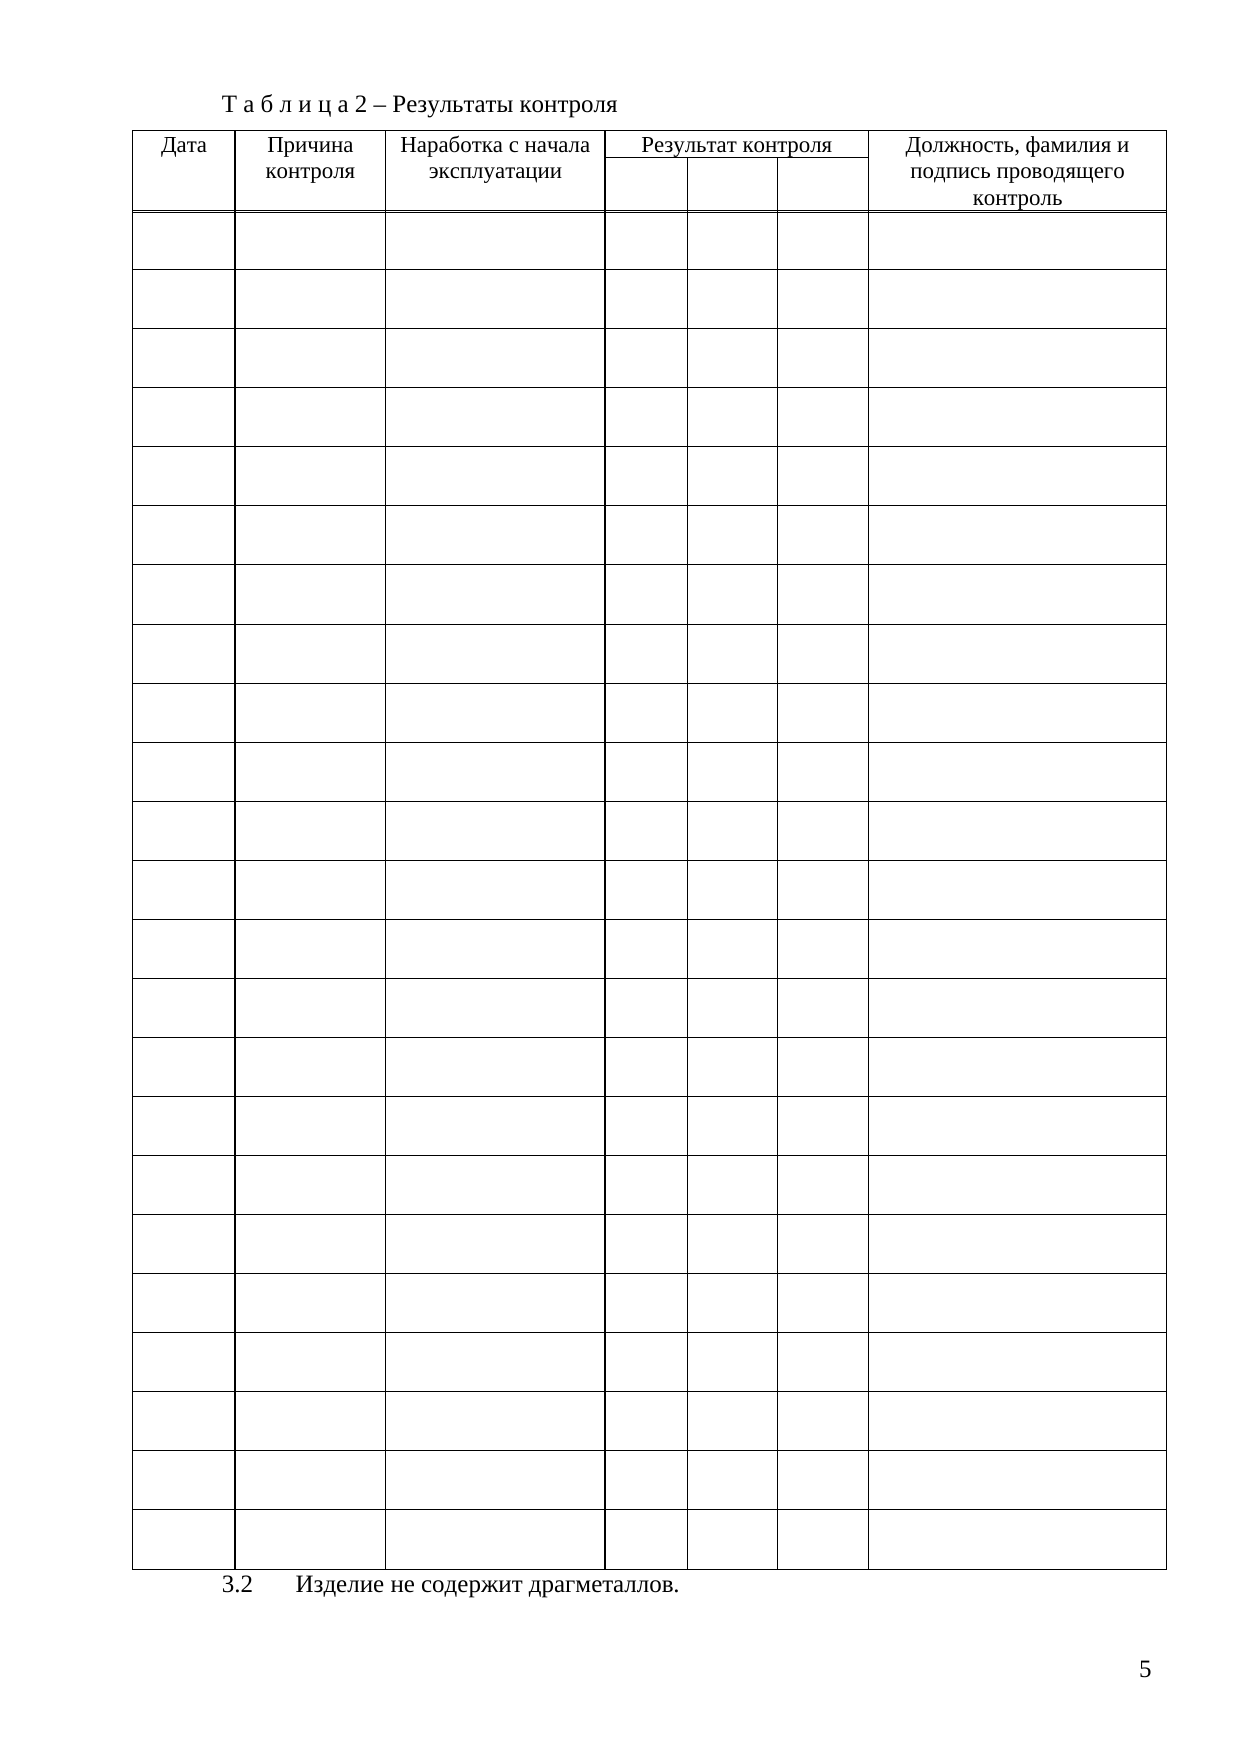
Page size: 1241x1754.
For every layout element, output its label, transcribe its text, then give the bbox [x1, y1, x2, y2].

table_cell [869, 506, 1166, 564]
table_cell [778, 1156, 868, 1214]
table_cell [778, 388, 868, 446]
table_cell [688, 802, 777, 860]
table_cell [688, 1392, 777, 1450]
table_cell [869, 1097, 1166, 1155]
table_cell [688, 684, 777, 742]
table_cell [869, 1392, 1166, 1450]
table_cell [236, 1156, 385, 1214]
table_cell [236, 1333, 385, 1391]
table_cell [386, 743, 604, 801]
table_cell [236, 1215, 385, 1273]
table_cell [606, 1097, 687, 1155]
table_cell [133, 447, 234, 505]
table_cell [386, 565, 604, 623]
table_cell [236, 388, 385, 446]
table_header Причина контроля [236, 131, 385, 210]
table_cell [778, 625, 868, 682]
table_cell [606, 979, 687, 1037]
table_cell [688, 213, 777, 269]
table_cell [386, 1156, 604, 1214]
table_cell [386, 1333, 604, 1391]
table_cell [606, 920, 687, 978]
table_cell [869, 329, 1166, 387]
table_cell [869, 1215, 1166, 1273]
table_cell [386, 1392, 604, 1450]
table_cell [688, 447, 777, 505]
table_cell [688, 1333, 777, 1391]
table_cell [688, 1097, 777, 1155]
table_cell [778, 1510, 868, 1568]
table_cell [778, 447, 868, 505]
table_cell [133, 684, 234, 742]
table_cell [133, 388, 234, 446]
table_cell [386, 1215, 604, 1273]
table_cell [688, 1274, 777, 1332]
table_cell [778, 1038, 868, 1096]
table_cell [688, 329, 777, 387]
table_cell [606, 1274, 687, 1332]
table_cell [688, 565, 777, 623]
table_cell [133, 1392, 234, 1450]
table_cell [386, 1510, 604, 1568]
table_cell [386, 1038, 604, 1096]
table_cell [606, 329, 687, 387]
table_cell [133, 506, 234, 564]
table_cell [688, 1510, 777, 1568]
table_cell [236, 920, 385, 978]
table_cell [688, 158, 777, 210]
table_cell [133, 1333, 234, 1391]
table_cell [236, 1451, 385, 1509]
table_cell [133, 743, 234, 801]
table_cell [133, 1038, 234, 1096]
table_cell [688, 1215, 777, 1273]
table_cell [236, 625, 385, 682]
table_header Наработка с начала эксплуатации [386, 131, 604, 210]
table_cell [236, 506, 385, 564]
table_cell [778, 743, 868, 801]
table_cell [688, 861, 777, 919]
table_cell [236, 329, 385, 387]
table_cell [386, 802, 604, 860]
table_cell [869, 1451, 1166, 1509]
table_cell [133, 625, 234, 682]
table_cell [133, 1451, 234, 1509]
table_cell [133, 920, 234, 978]
table_cell [869, 565, 1166, 623]
text Т а б л и ц а 2 – Результаты контроля [148, 89, 1152, 117]
table_cell [778, 1097, 868, 1155]
table_cell [133, 1215, 234, 1273]
table_header Результат контроля [606, 131, 868, 157]
table_cell [606, 270, 687, 328]
table_cell [869, 1510, 1166, 1568]
table_cell [236, 1274, 385, 1332]
table_cell [869, 1156, 1166, 1214]
table_cell [778, 506, 868, 564]
table_cell [869, 270, 1166, 328]
table_cell [133, 213, 234, 269]
table_cell [133, 1156, 234, 1214]
table_cell [236, 213, 385, 269]
table_cell [606, 1392, 687, 1450]
table_cell [236, 447, 385, 505]
table_cell [606, 1156, 687, 1214]
table_cell [869, 802, 1166, 860]
table_cell [386, 979, 604, 1037]
table_cell [688, 506, 777, 564]
table_cell [236, 861, 385, 919]
table_cell [236, 565, 385, 623]
table_cell [778, 1333, 868, 1391]
table_cell [778, 329, 868, 387]
table_cell [133, 861, 234, 919]
table_cell [236, 1038, 385, 1096]
table_cell [778, 802, 868, 860]
table_cell [133, 1097, 234, 1155]
table_cell [386, 1451, 604, 1509]
table_cell [778, 158, 868, 210]
table_cell [606, 625, 687, 682]
table_cell [133, 329, 234, 387]
table_cell [778, 213, 868, 269]
table_cell [778, 979, 868, 1037]
table_cell [778, 565, 868, 623]
table_cell [133, 270, 234, 328]
table_cell [778, 1215, 868, 1273]
table_cell [688, 1451, 777, 1509]
table_cell [606, 447, 687, 505]
table_cell [236, 684, 385, 742]
table_cell [236, 979, 385, 1037]
table_cell [688, 979, 777, 1037]
table_cell [386, 920, 604, 978]
table_cell [869, 861, 1166, 919]
table_cell [688, 1156, 777, 1214]
table_cell [133, 979, 234, 1037]
table_cell [869, 979, 1166, 1037]
table_cell [133, 1274, 234, 1332]
table_cell [606, 158, 687, 210]
table_cell [606, 1333, 687, 1391]
table_cell [236, 802, 385, 860]
table_cell [606, 684, 687, 742]
table_cell [778, 920, 868, 978]
table_cell [869, 388, 1166, 446]
table_cell [386, 506, 604, 564]
table_cell [386, 329, 604, 387]
table_cell [236, 1097, 385, 1155]
table_cell [386, 625, 604, 682]
table_cell [688, 920, 777, 978]
table_cell [386, 270, 604, 328]
table_cell [869, 1038, 1166, 1096]
table_cell [778, 1451, 868, 1509]
table_cell [606, 743, 687, 801]
table_cell [869, 1274, 1166, 1332]
table_cell [606, 802, 687, 860]
table_cell [778, 861, 868, 919]
table_cell [606, 388, 687, 446]
table_cell [869, 213, 1166, 269]
table_cell [606, 1215, 687, 1273]
table_cell [869, 447, 1166, 505]
table_cell [688, 743, 777, 801]
table_cell [778, 270, 868, 328]
table_cell [688, 270, 777, 328]
table_cell [386, 388, 604, 446]
table_cell [778, 1392, 868, 1450]
table_cell [869, 920, 1166, 978]
table_cell [606, 861, 687, 919]
table_cell [869, 1333, 1166, 1391]
table_cell [133, 802, 234, 860]
table_cell [688, 1038, 777, 1096]
table_cell [606, 1510, 687, 1568]
table_cell [606, 506, 687, 564]
table_cell [386, 213, 604, 269]
table_cell [236, 1392, 385, 1450]
table_cell [688, 625, 777, 682]
table_header Дата [133, 131, 234, 210]
table_cell [133, 565, 234, 623]
table_cell [869, 743, 1166, 801]
table_cell [386, 684, 604, 742]
table_cell [386, 861, 604, 919]
table_cell [133, 1510, 234, 1568]
table_cell [778, 1274, 868, 1332]
list Изделие не содержит драгметаллов. [148, 1570, 1152, 1598]
table_cell [606, 213, 687, 269]
table_cell [688, 388, 777, 446]
table_cell [236, 1510, 385, 1568]
table_cell [778, 684, 868, 742]
table_cell [386, 447, 604, 505]
table_cell [606, 1451, 687, 1509]
table_header Должность, фамилия и подпись проводящего контроль [869, 131, 1166, 210]
table_cell [606, 1038, 687, 1096]
table_cell [386, 1274, 604, 1332]
table_cell [869, 684, 1166, 742]
table_cell [236, 743, 385, 801]
table_cell [236, 270, 385, 328]
table_cell [869, 625, 1166, 682]
table_cell [386, 1097, 604, 1155]
table_cell [606, 565, 687, 623]
